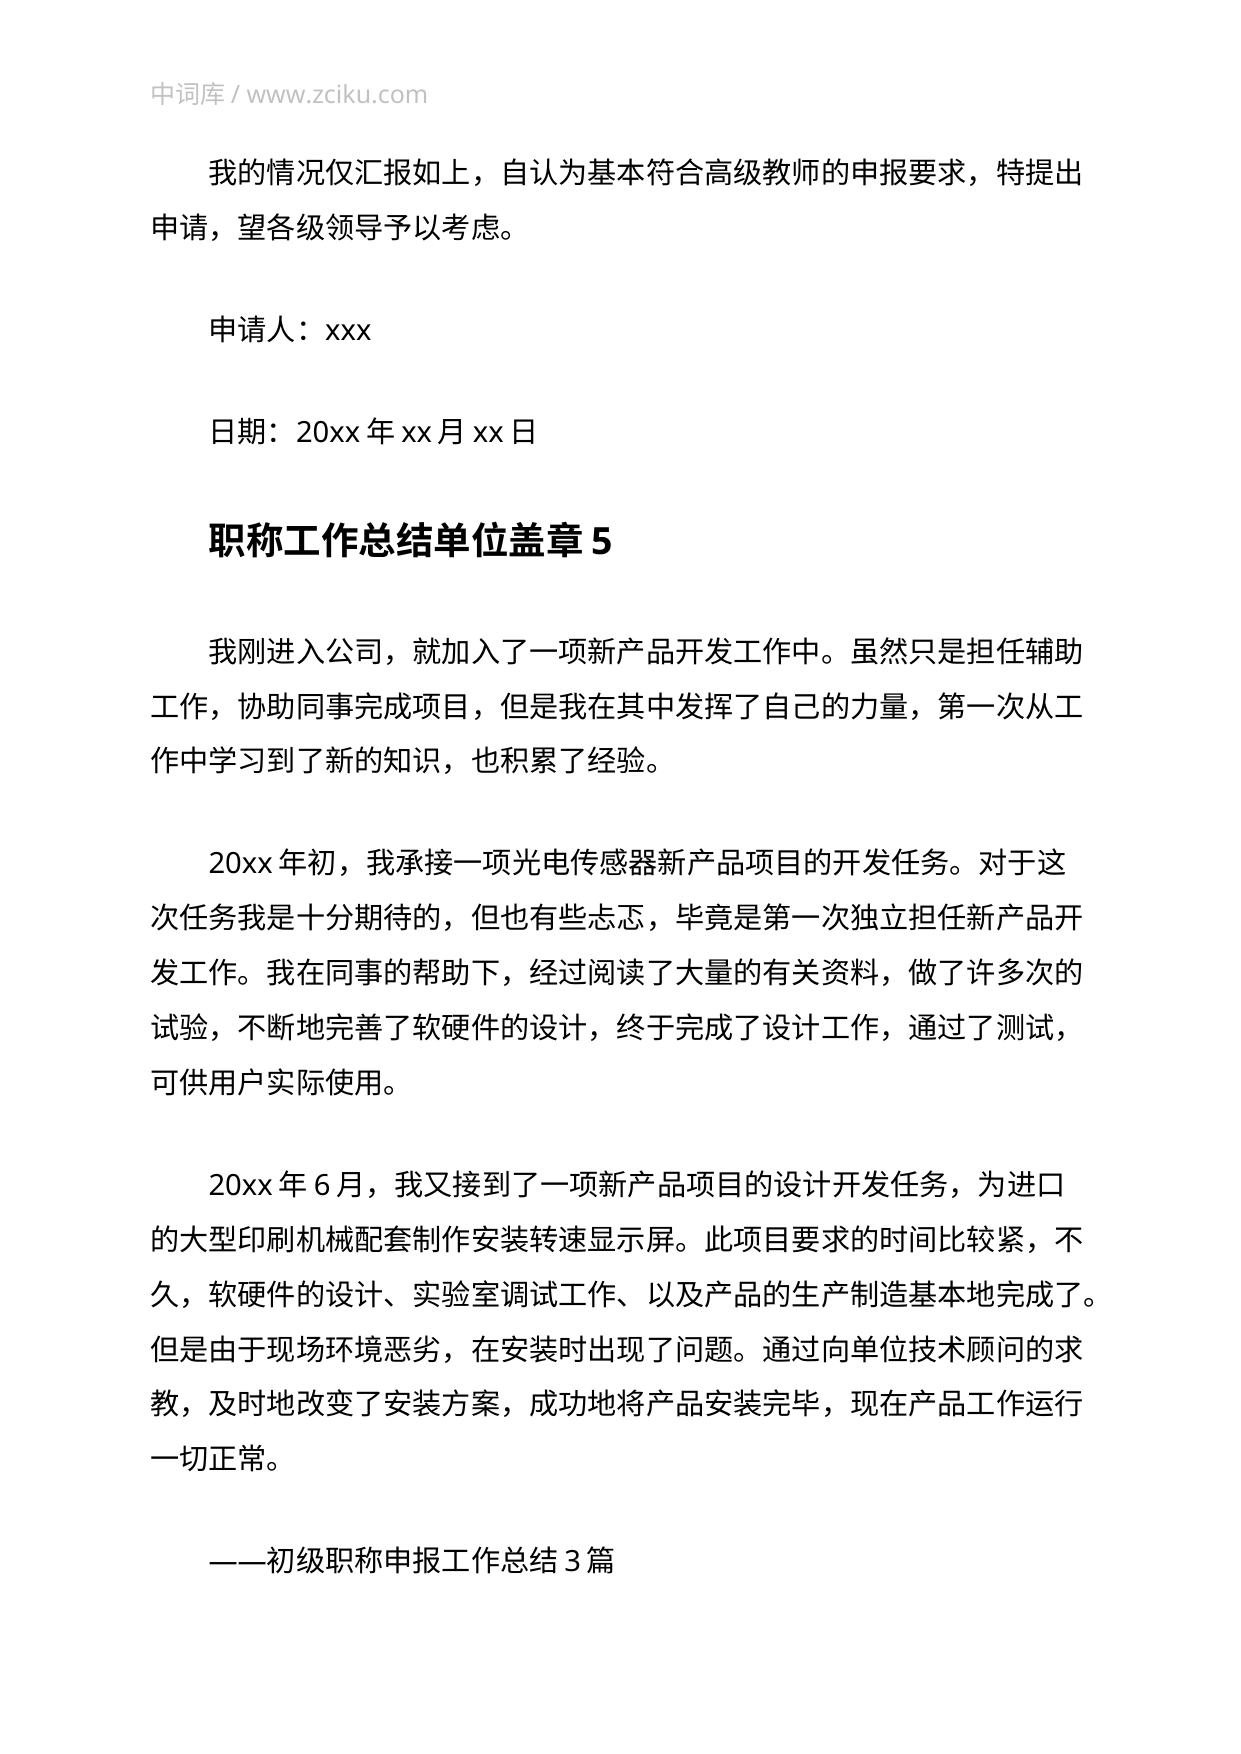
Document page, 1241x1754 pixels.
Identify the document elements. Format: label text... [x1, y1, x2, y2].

text 申请人：xxx [150, 307, 1090, 349]
text 职称工作总结单位盖章5 [150, 511, 1090, 565]
text 日期：20xx年xx月xx日 [150, 409, 1090, 451]
text 20xx年初，我承接一项光电传感器新产品项目的开发任务。对于这次任务我是十分期待的，但也有些忐忑，毕竟是第一次独立担任新产品开发工作。我在同事的帮助下，经过阅读了大量的有关资料，做了许多次的试验，不断地完善了软硬件的设计，终于完成了设计工作，通过了测试，可供用户实际使用。 [150, 840, 1090, 1102]
text 我的情况仅汇报如上，自认为基本符合高级教师的申报要求，特提出申请，望各级领导予以考虑。 [150, 150, 1090, 247]
text ——初级职称申报工作总结3篇 [150, 1538, 1090, 1580]
text 我刚进入公司，就加入了一项新产品开发工作中。虽然只是担任辅助工作，协助同事完成项目，但是我在其中发挥了自己的力量，第一次从工作中学习到了新的知识，也积累了经验。 [150, 628, 1090, 780]
text 20xx年6月，我又接到了一项新产品项目的设计开发任务，为进口的大型印刷机械配套制作安装转速显示屏。此项目要求的时间比较紧，不久，软硬件的设计、实验室调试工作、以及产品的生产制造基本地完成了。但是由于现场环境恶劣，在安装时出现了问题。通过向单位技术顾问的求教，及时地改变了安装方案，成功地将产品安装完毕，现在产品工作运行一切正常。 [150, 1161, 1090, 1478]
